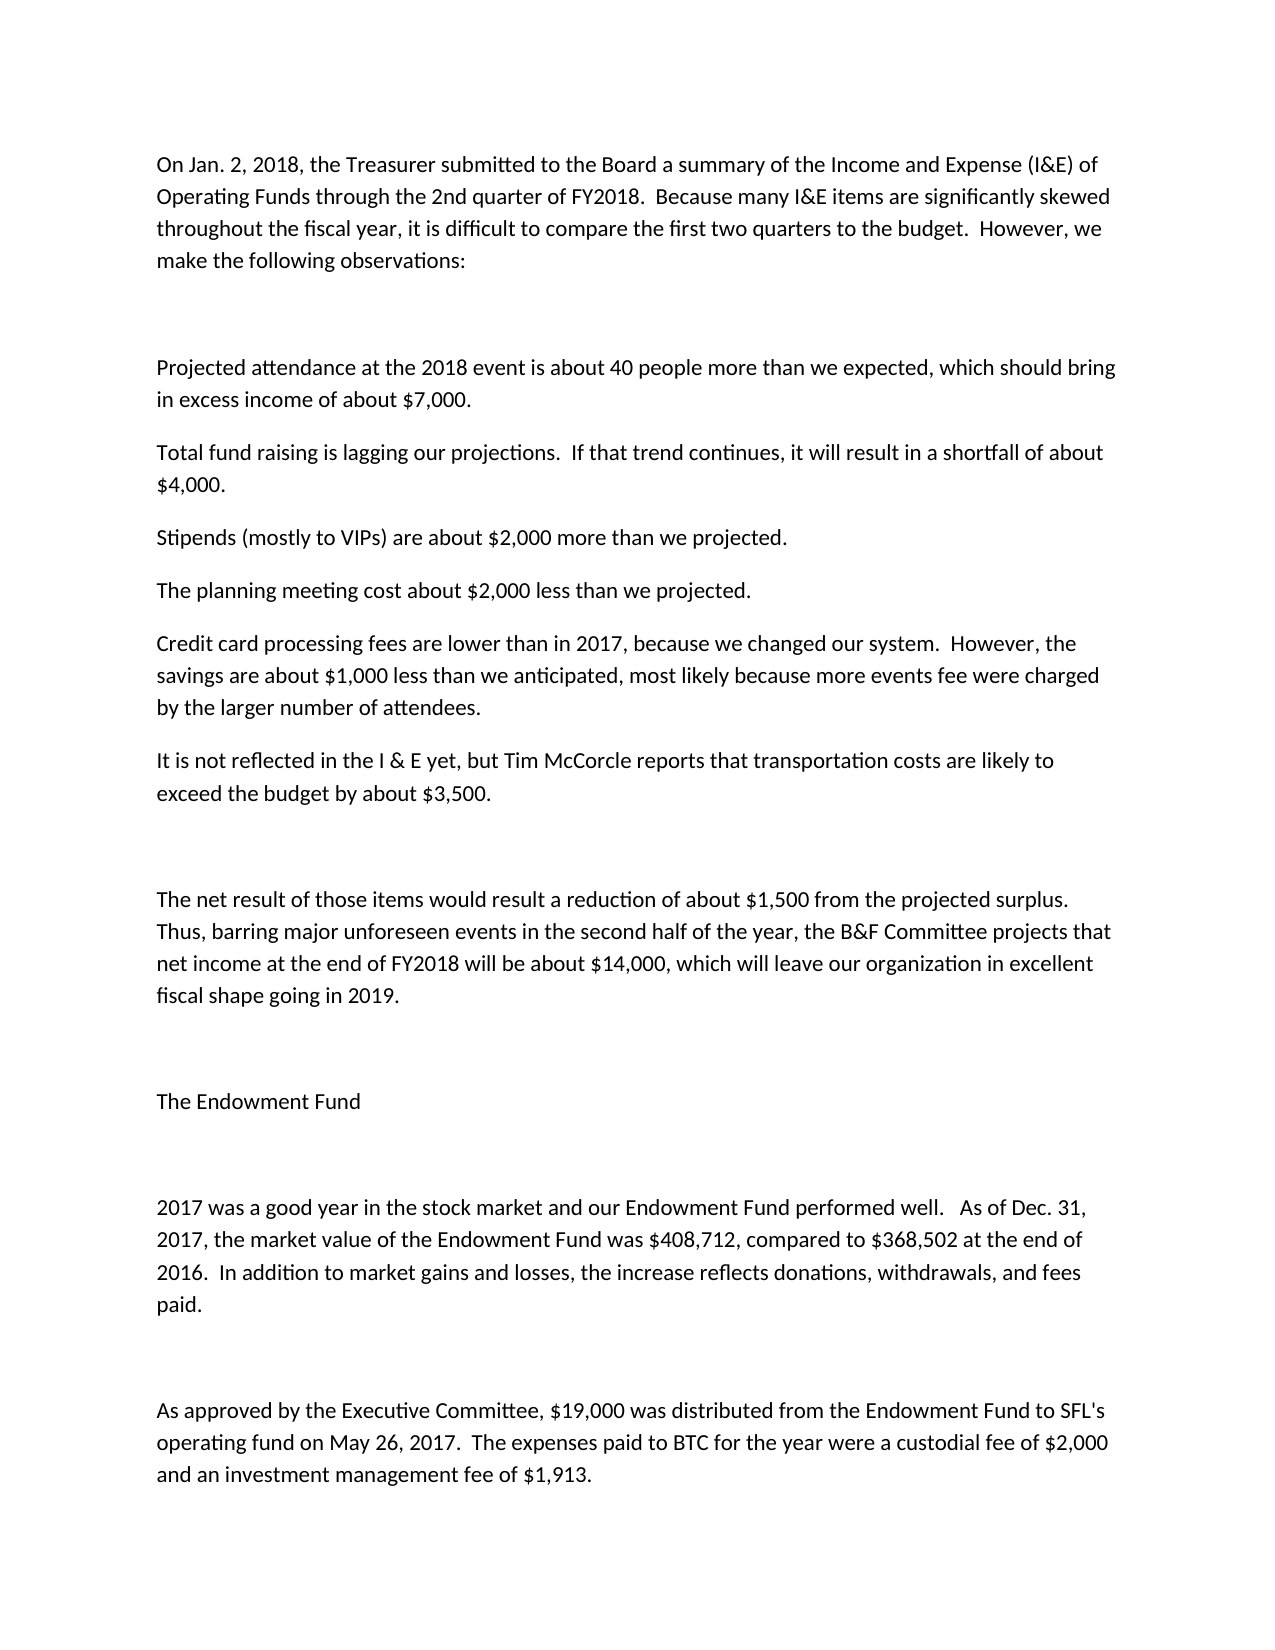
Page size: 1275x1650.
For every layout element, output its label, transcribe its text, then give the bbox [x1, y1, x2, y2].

text Stipends (mostly to VIPs) are about $2,000 more than we projected. [156, 523, 1118, 551]
text Credit card processing fees are lower than in 2017, because we changed our system. However, the savings are about $1,000 less than we anticipated, most likely because more events fee were charged by the larger number of attendees. [156, 629, 1118, 721]
text The planning meeting cost about $2,000 less than we projected. [156, 576, 1118, 604]
text The net result of those items would result a reduction of about $1,500 from the projected surplus. Thus, barring major unforeseen events in the second half of the year, the B&F Committee projects that net income at the end of FY2018 will be about $14,000, which will leave our organization in excellent fiscal shape going in 2019. [156, 885, 1118, 1009]
text 2017 was a good year in the stock market and our Endowment Fund performed well. As of Dec. 31, 2017, the market value of the Endowment Fund was $408,712, compared to $368,502 at the end of 2016. In addition to market gains and losses, the increase reflects donations, withdrawals, and fees paid. [156, 1193, 1118, 1318]
text The Endowment Fund [156, 1087, 1118, 1115]
text Total fund raising is lagging our projections. If that trend continues, it will result in a shortfall of about $4,000. [156, 438, 1118, 498]
text It is not reflected in the I & E yet, but Tim McCorcle reports that transportation costs are likely to exceed the budget by about $3,500. [156, 746, 1118, 807]
text Projected attendance at the 2018 event is about 40 people more than we expected, which should bring in excess income of about $7,000. [156, 353, 1118, 413]
text On Jan. 2, 2018, the Treasurer submitted to the Board a summary of the Income and Expense (I&E) of Operating Funds through the 2nd quarter of FY2018. Because many I&E items are significantly skewed throughout the fiscal year, it is difficult to compare the first two quarters to the budget. However, we make the following observations: [156, 150, 1118, 274]
text As approved by the Executive Committee, $19,000 was distributed from the Endowment Fund to SFL's operating fund on May 26, 2017. The expenses paid to BTC for the year were a custodial fee of $2,000 and an investment management fee of $1,913. [156, 1396, 1118, 1488]
